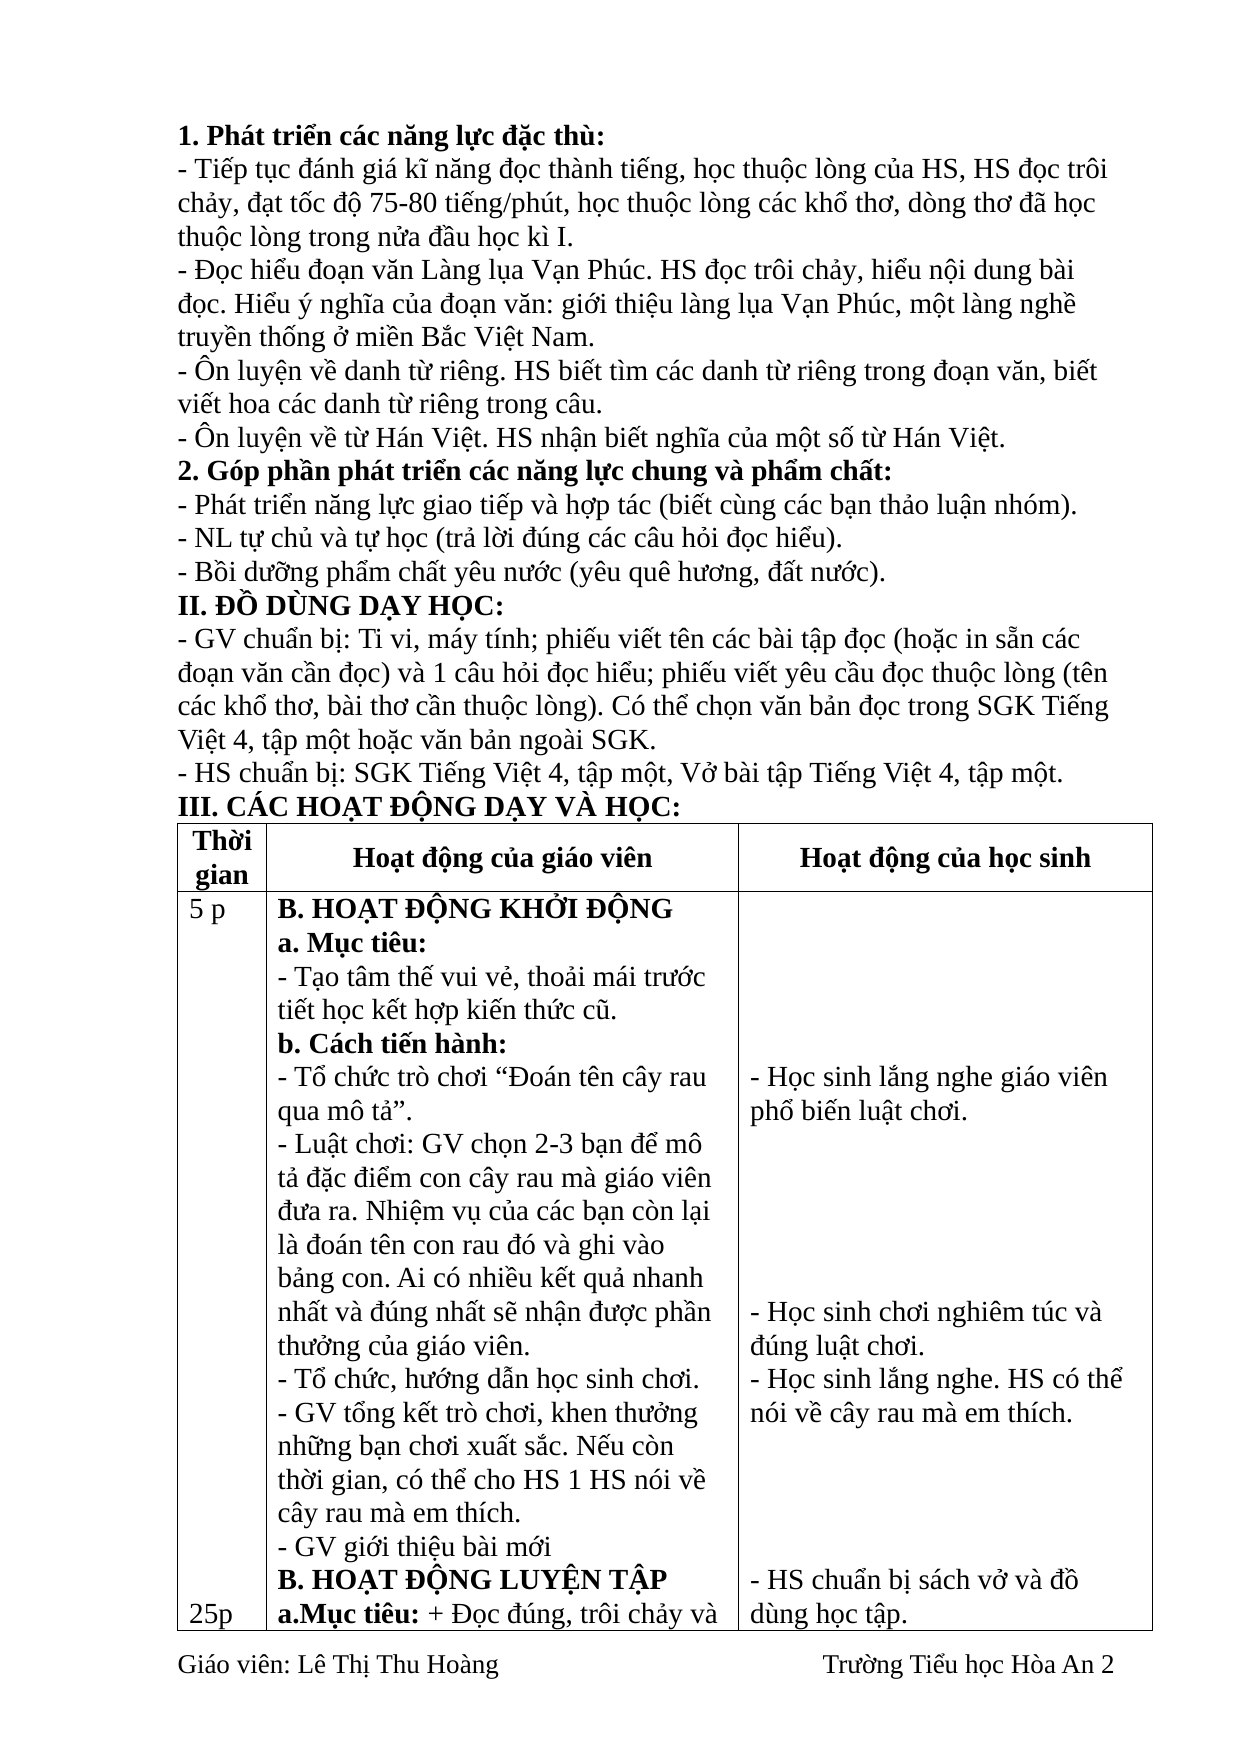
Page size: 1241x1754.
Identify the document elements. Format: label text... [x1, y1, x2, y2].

text - Bồi dưỡng phẩm chất yêu nước (yêu quê hương, đất nước). [177, 554, 1122, 588]
table_header Hoạt động của giáo viên [267, 824, 738, 891]
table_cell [267, 892, 738, 1629]
text - HS chuẩn bị: SGK Tiếng Việt 4, tập một, Vở bài tập Tiếng Việt 4, tập một. [177, 755, 1122, 789]
table_header Hoạt động của học sinh [739, 824, 1152, 891]
text - GV chuẩn bị: Ti vi, máy tính; phiếu viết tên các bài tập đọc (hoặc in sẵn các đoạn văn cần đọc) và 1 câu hỏi đọc hiểu; phiếu viết yêu cầu đọc thuộc lòng (tên các khổ thơ, bài thơ cần thuộc lòng). Có thể chọn văn bản đọc trong SGK Tiếng Việt 4, tập một hoặc văn bản ngoài SGK. [177, 621, 1122, 755]
text 2. Góp phần phát triển các năng lực chung và phẩm chất: [177, 453, 1122, 487]
table_cell 5 p 25p 5p [178, 892, 266, 1629]
text - Tiếp tục đánh giá kĩ năng đọc thành tiếng, học thuộc lòng của HS, HS đọc trôi chảy, đạt tốc độ 75-80 tiếng/phút, học thuộc lòng các khổ thơ, dòng thơ đã học thuộc lòng trong nửa đầu học kì I. [177, 152, 1122, 252]
text - NL tự chủ và tự học (trả lời đúng các câu hỏi đọc hiểu). [177, 521, 1122, 554]
text - Ôn luyện về danh từ riêng. HS biết tìm các danh từ riêng trong đoạn văn, biết viết hoa các danh từ riêng trong câu. [177, 353, 1122, 420]
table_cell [739, 892, 1152, 1629]
text - Ôn luyện về từ Hán Việt. HS nhận biết nghĩa của một số từ Hán Việt. [177, 420, 1122, 453]
text - Đọc hiểu đoạn văn Làng lụa Vạn Phúc. HS đọc trôi chảy, hiểu nội dung bài đọc. Hiểu ý nghĩa của đoạn văn: giới thiệu làng lụa Vạn Phúc, một làng nghề truyền thống ở miền Bắc Việt Nam. [177, 252, 1122, 353]
table_header Thời gian [178, 824, 266, 891]
text 1. Phát triển các năng lực đặc thù: [177, 118, 1122, 152]
text III. CÁC HOẠT ĐỘNG DẠY VÀ HỌC: [177, 789, 1122, 822]
text - Phát triển năng lực giao tiếp và hợp tác (biết cùng các bạn thảo luận nhóm). [177, 487, 1122, 521]
text II. ĐỒ DÙNG DẠY HỌC: [177, 588, 1122, 621]
